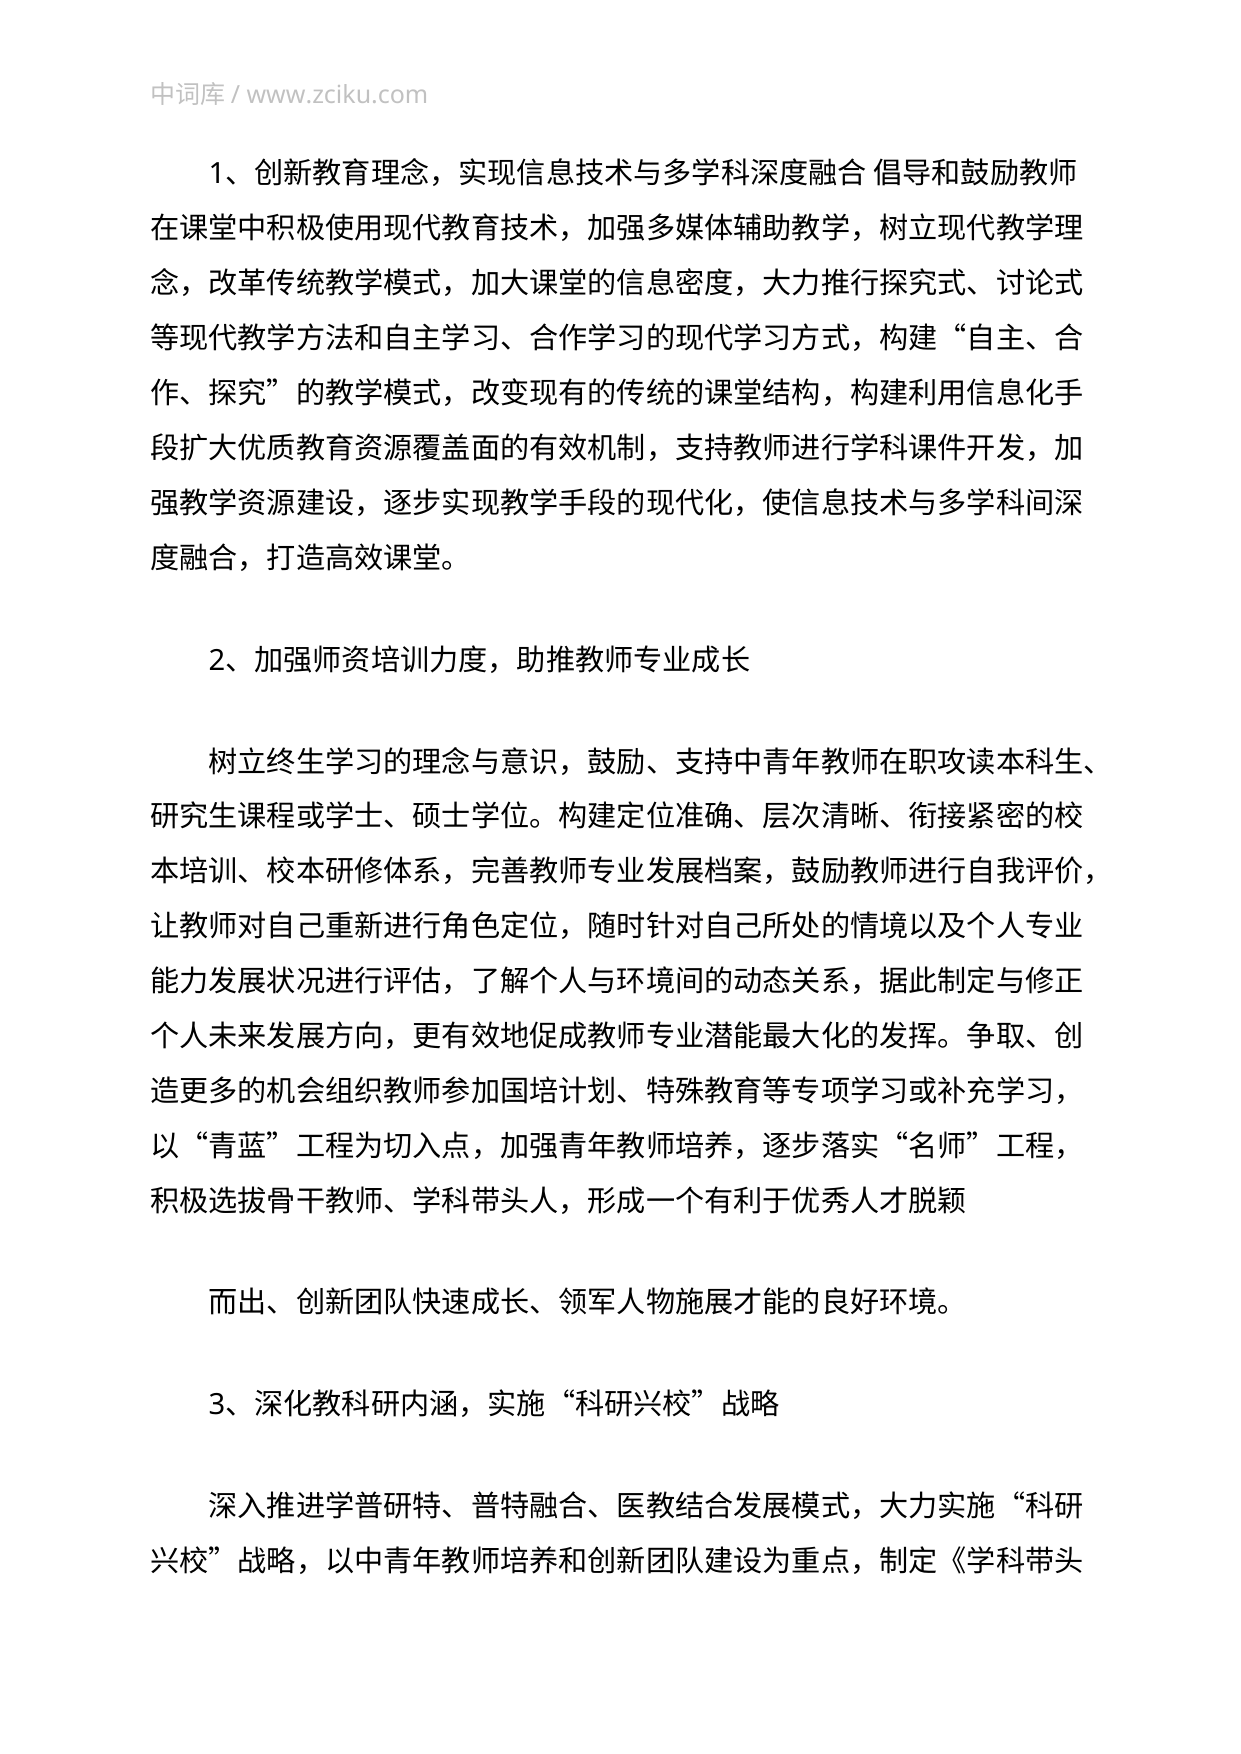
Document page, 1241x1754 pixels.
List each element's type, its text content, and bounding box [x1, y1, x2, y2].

text 而出、创新团队快速成长、领军人物施展才能的良好环境。 [150, 1279, 1090, 1321]
text 1、创新教育理念，实现信息技术与多学科深度融合 倡导和鼓励教师在课堂中积极使用现代教育技术，加强多媒体辅助教学，树立现代教学理念，改革传统教学模式，加大课堂的信息密度，大力推行探究式、讨论式等现代教学方法和自主学习、合作学习的现代学习方式，构建“自主、合作、探究”的教学模式，改变现有的传统的课堂结构，构建利用信息化手段扩大优质教育资源覆盖面的有效机制，支持教师进行学科课件开发，加强教学资源建设，逐步实现教学手段的现代化，使信息技术与多学科间深度融合，打造高效课堂。 [150, 150, 1090, 577]
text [150, 1483, 1090, 1580]
text 树立终生学习的理念与意识，鼓励、支持中青年教师在职攻读本科生、研究生课程或学士、硕士学位。构建定位准确、层次清晰、衔接紧密的校本培训、校本研修体系，完善教师专业发展档案，鼓励教师进行自我评价，让教师对自己重新进行角色定位，随时针对自己所处的情境以及个人专业能力发展状况进行评估，了解个人与环境间的动态关系，据此制定与修正个人未来发展方向，更有效地促成教师专业潜能最大化的发挥。争取、创造更多的机会组织教师参加国培计划、特殊教育等专项学习或补充学习，以“青蓝”工程为切入点，加强青年教师培养，逐步落实“名师”工程，积极选拔骨干教师、学科带头人，形成一个有利于优秀人才脱颖 [150, 738, 1090, 1219]
text 2、加强师资培训力度，助推教师专业成长 [150, 636, 1090, 678]
text 3、深化教科研内涵，实施“科研兴校”战略 [150, 1381, 1090, 1423]
